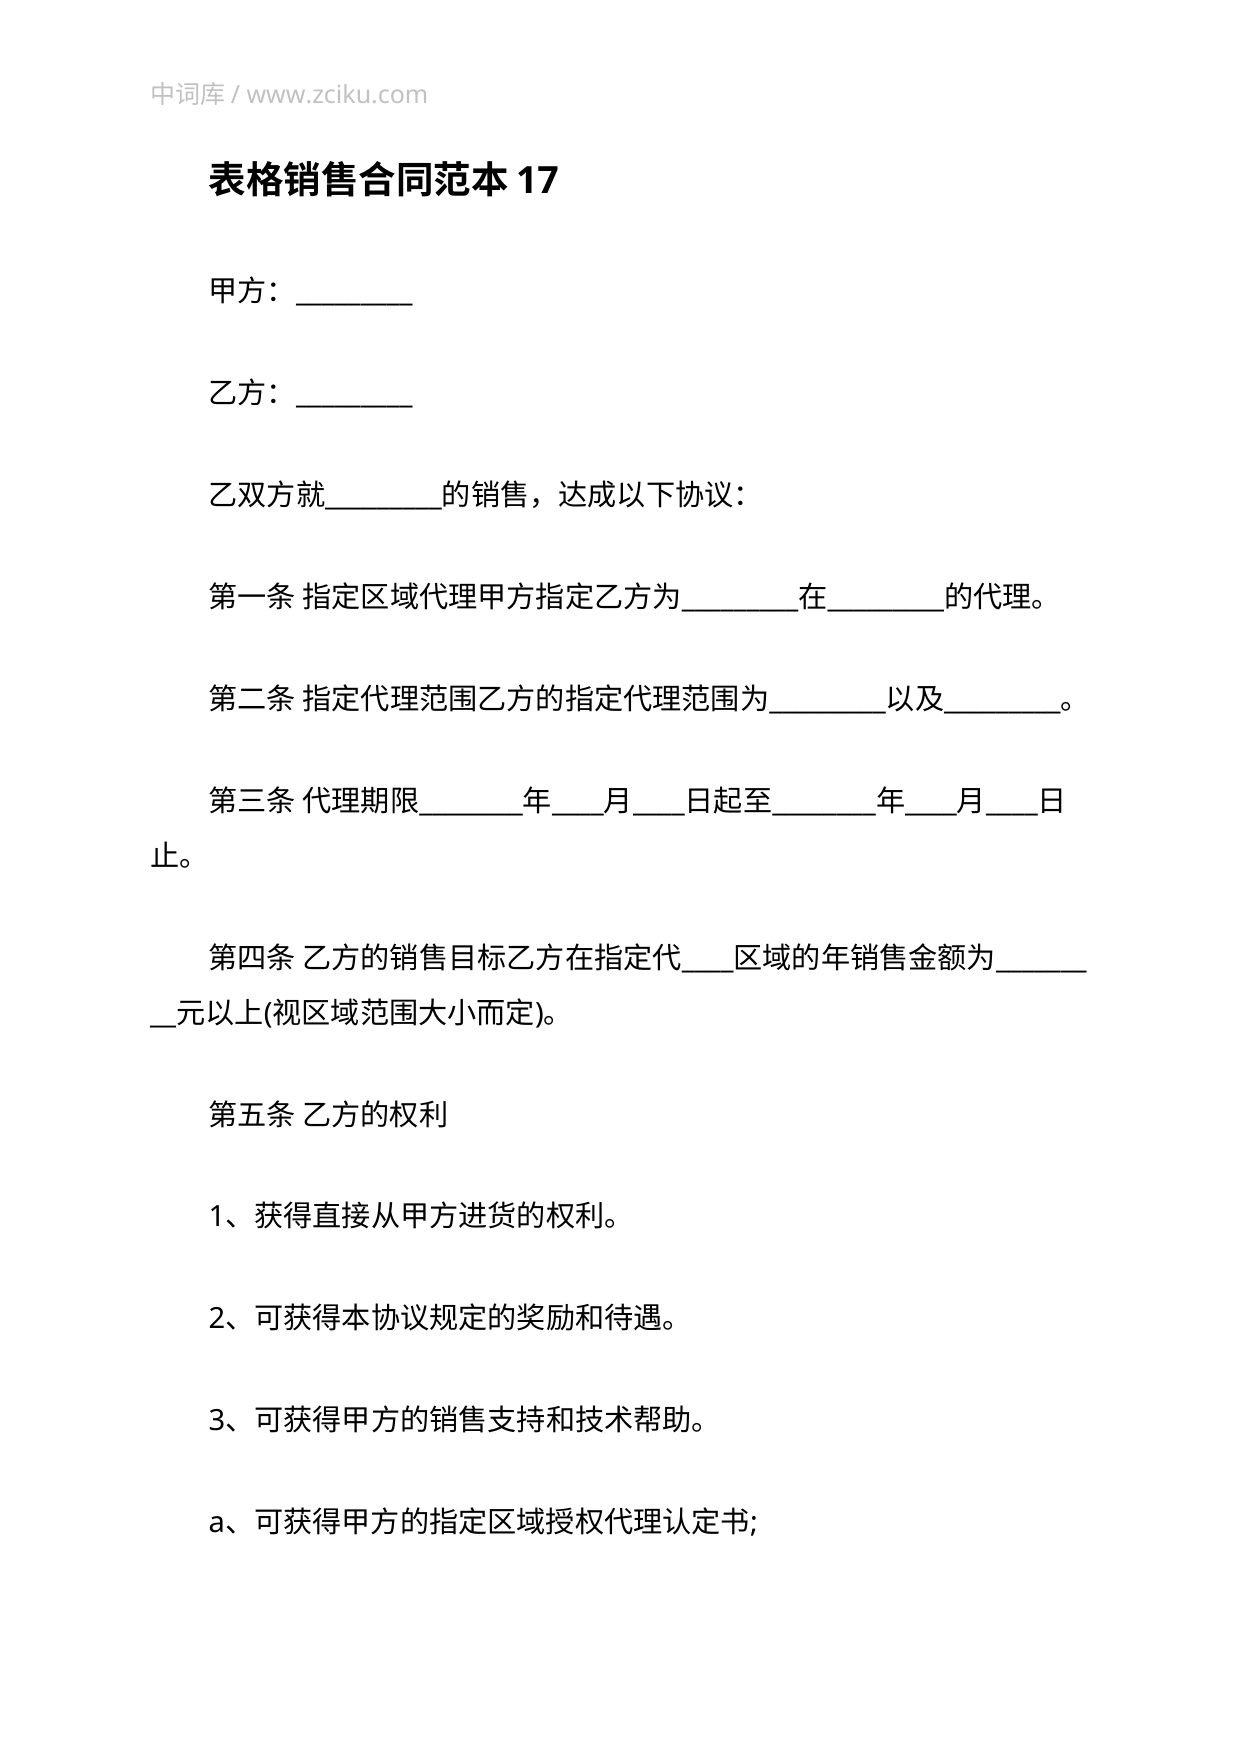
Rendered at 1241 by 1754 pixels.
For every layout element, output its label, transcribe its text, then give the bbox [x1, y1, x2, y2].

text 第五条 乙方的权利 [150, 1091, 1090, 1133]
text 乙双方就_________的销售，达成以下协议： [150, 472, 1090, 514]
text 2、可获得本协议规定的奖励和待遇。 [150, 1295, 1090, 1337]
text 甲方：_________ [150, 268, 1090, 310]
text 3、可获得甲方的销售支持和技术帮助。 [150, 1397, 1090, 1439]
text 第二条 指定代理范围乙方的指定代理范围为_________以及_________。 [150, 676, 1090, 718]
text 1、获得直接从甲方进货的权利。 [150, 1193, 1090, 1235]
text 第三条 代理期限________年____月____日起至________年____月____日止。 [150, 777, 1090, 875]
text 表格销售合同范本17 [150, 150, 1090, 204]
text 第四条 乙方的销售目标乙方在指定代____区域的年销售金额为_________元以上(视区域范围大小而定)。 [150, 934, 1090, 1032]
text 第一条 指定区域代理甲方指定乙方为_________在_________的代理。 [150, 573, 1090, 616]
text 乙方：_________ [150, 369, 1090, 412]
text a、可获得甲方的指定区域授权代理认定书; [150, 1499, 1090, 1541]
